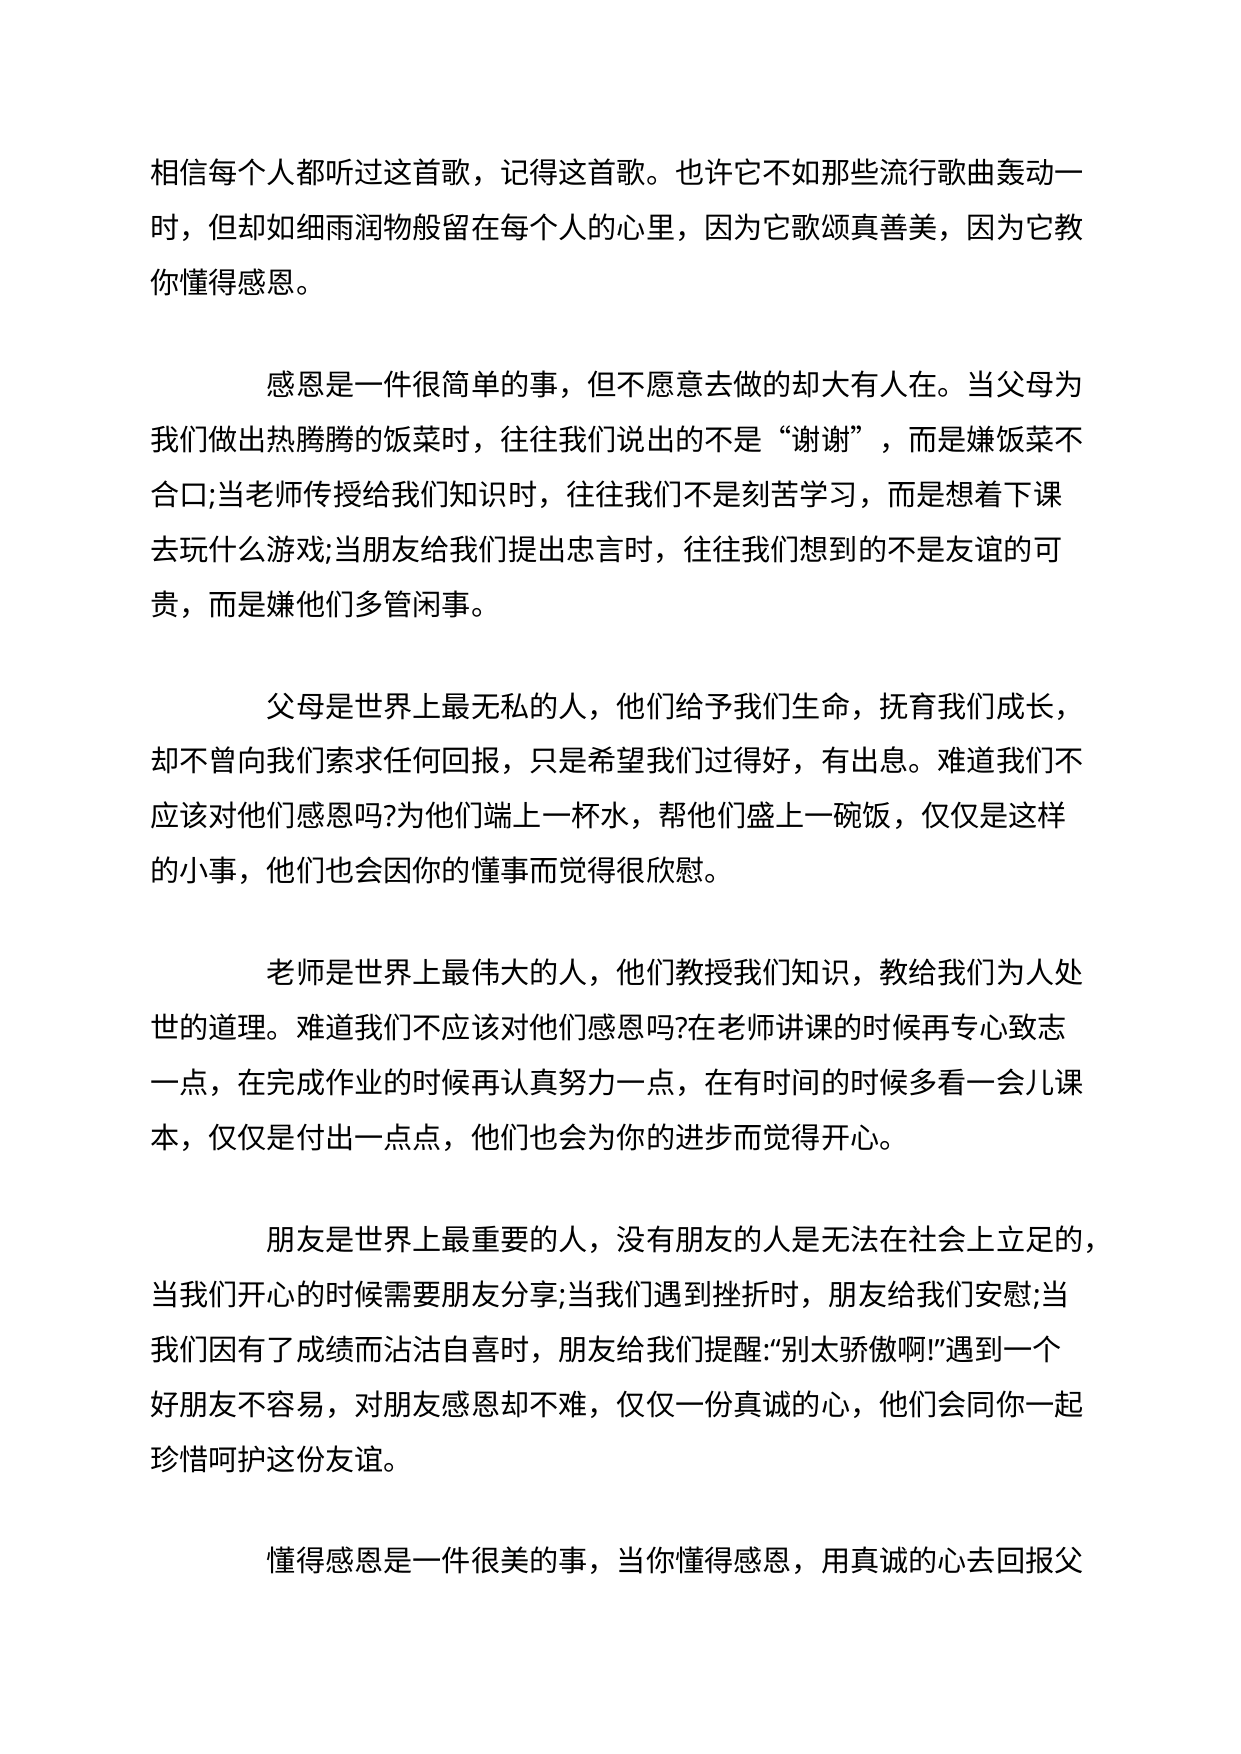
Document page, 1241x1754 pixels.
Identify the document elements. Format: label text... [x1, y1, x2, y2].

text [150, 1538, 1090, 1580]
text 朋友是世界上最重要的人，没有朋友的人是无法在社会上立足的，当我们开心的时候需要朋友分享;当我们遇到挫折时，朋友给我们安慰;当我们因有了成绩而沾沽自喜时，朋友给我们提醒:“别太骄傲啊!”遇到一个好朋友不容易，对朋友感恩却不难，仅仅一份真诚的心，他们会同你一起珍惜呵护这份友谊。 [150, 1216, 1090, 1478]
text 老师是世界上最伟大的人，他们教授我们知识，教给我们为人处世的道理。难道我们不应该对他们感恩吗?在老师讲课的时候再专心致志一点，在完成作业的时候再认真努力一点，在有时间的时候多看一会儿课本，仅仅是付出一点点，他们也会为你的进步而觉得开心。 [150, 950, 1090, 1157]
text 父母是世界上最无私的人，他们给予我们生命，抚育我们成长，却不曾向我们索求任何回报，只是希望我们过得好，有出息。难道我们不应该对他们感恩吗?为他们端上一杯水，帮他们盛上一碗饭，仅仅是这样的小事，他们也会因你的懂事而觉得很欣慰。 [150, 683, 1090, 890]
text 感恩是一件很简单的事，但不愿意去做的却大有人在。当父母为我们做出热腾腾的饭菜时，往往我们说出的不是“谢谢”，而是嫌饭菜不合口;当老师传授给我们知识时，往往我们不是刻苦学习，而是想着下课去玩什么游戏;当朋友给我们提出忠言时，往往我们想到的不是友谊的可贵，而是嫌他们多管闲事。 [150, 362, 1090, 624]
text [150, 150, 1090, 302]
